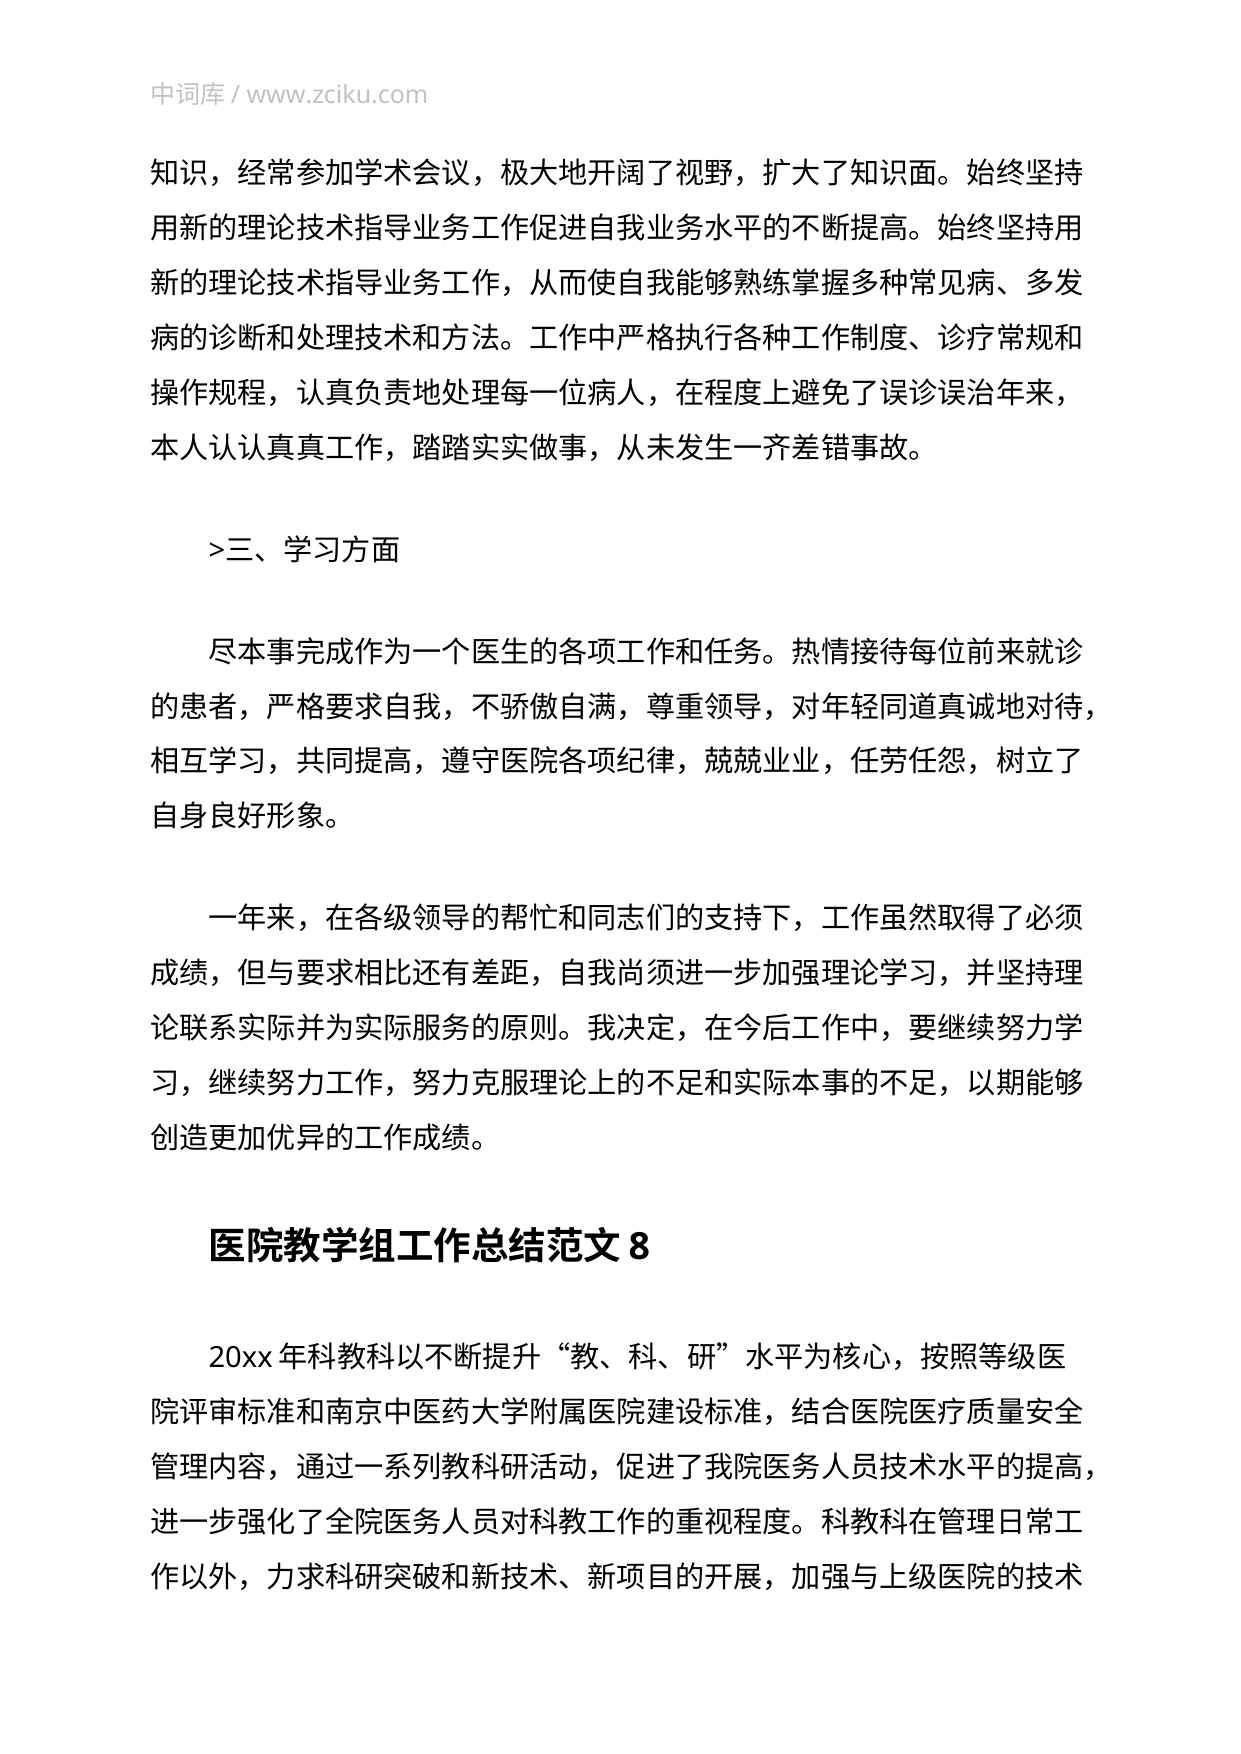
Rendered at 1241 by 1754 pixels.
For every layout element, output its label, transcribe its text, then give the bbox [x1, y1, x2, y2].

text >三、学习方面 [150, 526, 1090, 569]
text 一年来，在各级领导的帮忙和同志们的支持下，工作虽然取得了必须成绩，但与要求相比还有差距，自我尚须进一步加强理论学习，并坚持理论联系实际并为实际服务的原则。我决定，在今后工作中，要继续努力学习，继续努力工作，努力克服理论上的不足和实际本事的不足，以期能够创造更加优异的工作成绩。 [150, 895, 1090, 1157]
text 医院教学组工作总结范文8 [150, 1216, 1090, 1271]
text 尽本事完成作为一个医生的各项工作和任务。热情接待每位前来就诊的患者，严格要求自我，不骄傲自满，尊重领导，对年轻同道真诚地对待，相互学习，共同提高，遵守医院各项纪律，兢兢业业，任劳任怨，树立了自身良好形象。 [150, 628, 1090, 835]
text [150, 150, 1090, 467]
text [150, 1334, 1090, 1596]
